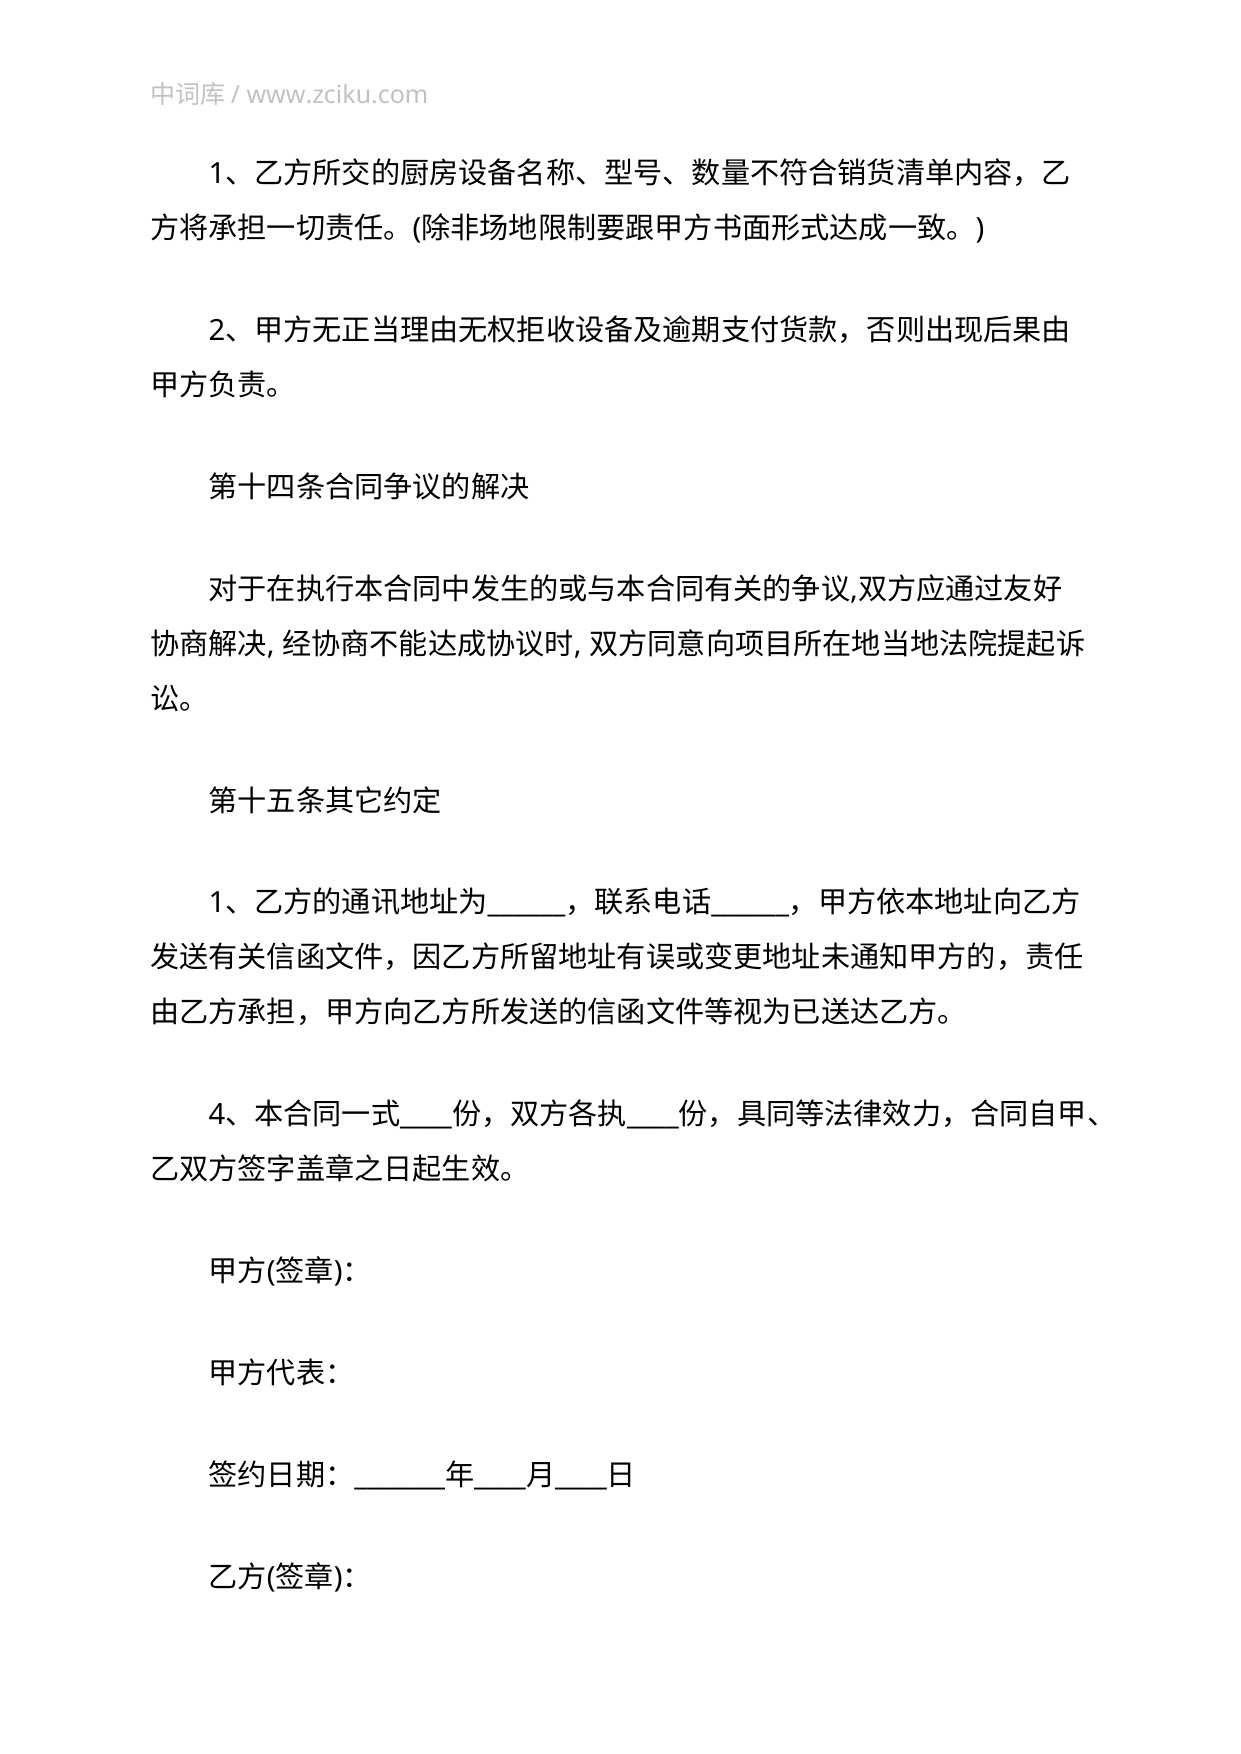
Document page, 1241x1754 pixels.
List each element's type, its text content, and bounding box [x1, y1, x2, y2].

text 甲方(签章)： [150, 1247, 1090, 1290]
text 第十五条其它约定 [150, 777, 1090, 819]
text 对于在执行本合同中发生的或与本合同有关的争议,双方应通过友好协商解决, 经协商不能达成协议时, 双方同意向项目所在地当地法院提起诉讼。 [150, 566, 1090, 718]
text 第十四条合同争议的解决 [150, 464, 1090, 506]
text 2、甲方无正当理由无权拒收设备及逾期支付货款，否则出现后果由甲方负责。 [150, 307, 1090, 404]
text 乙方(签章)： [150, 1553, 1090, 1596]
text 4、本合同一式____份，双方各执____份，具同等法律效力，合同自甲、乙双方签字盖章之日起生效。 [150, 1091, 1090, 1188]
text 1、乙方所交的厨房设备名称、型号、数量不符合销货清单内容，乙方将承担一切责任。(除非场地限制要跟甲方书面形式达成一致。) [150, 150, 1090, 247]
text 签约日期：_______年____月____日 [150, 1451, 1090, 1494]
text 甲方代表： [150, 1349, 1090, 1392]
text 1、乙方的通讯地址为______，联系电话______，甲方依本地址向乙方发送有关信函文件，因乙方所留地址有误或变更地址未通知甲方的，责任由乙方承担，甲方向乙方所发送的信函文件等视为已送达乙方。 [150, 879, 1090, 1031]
